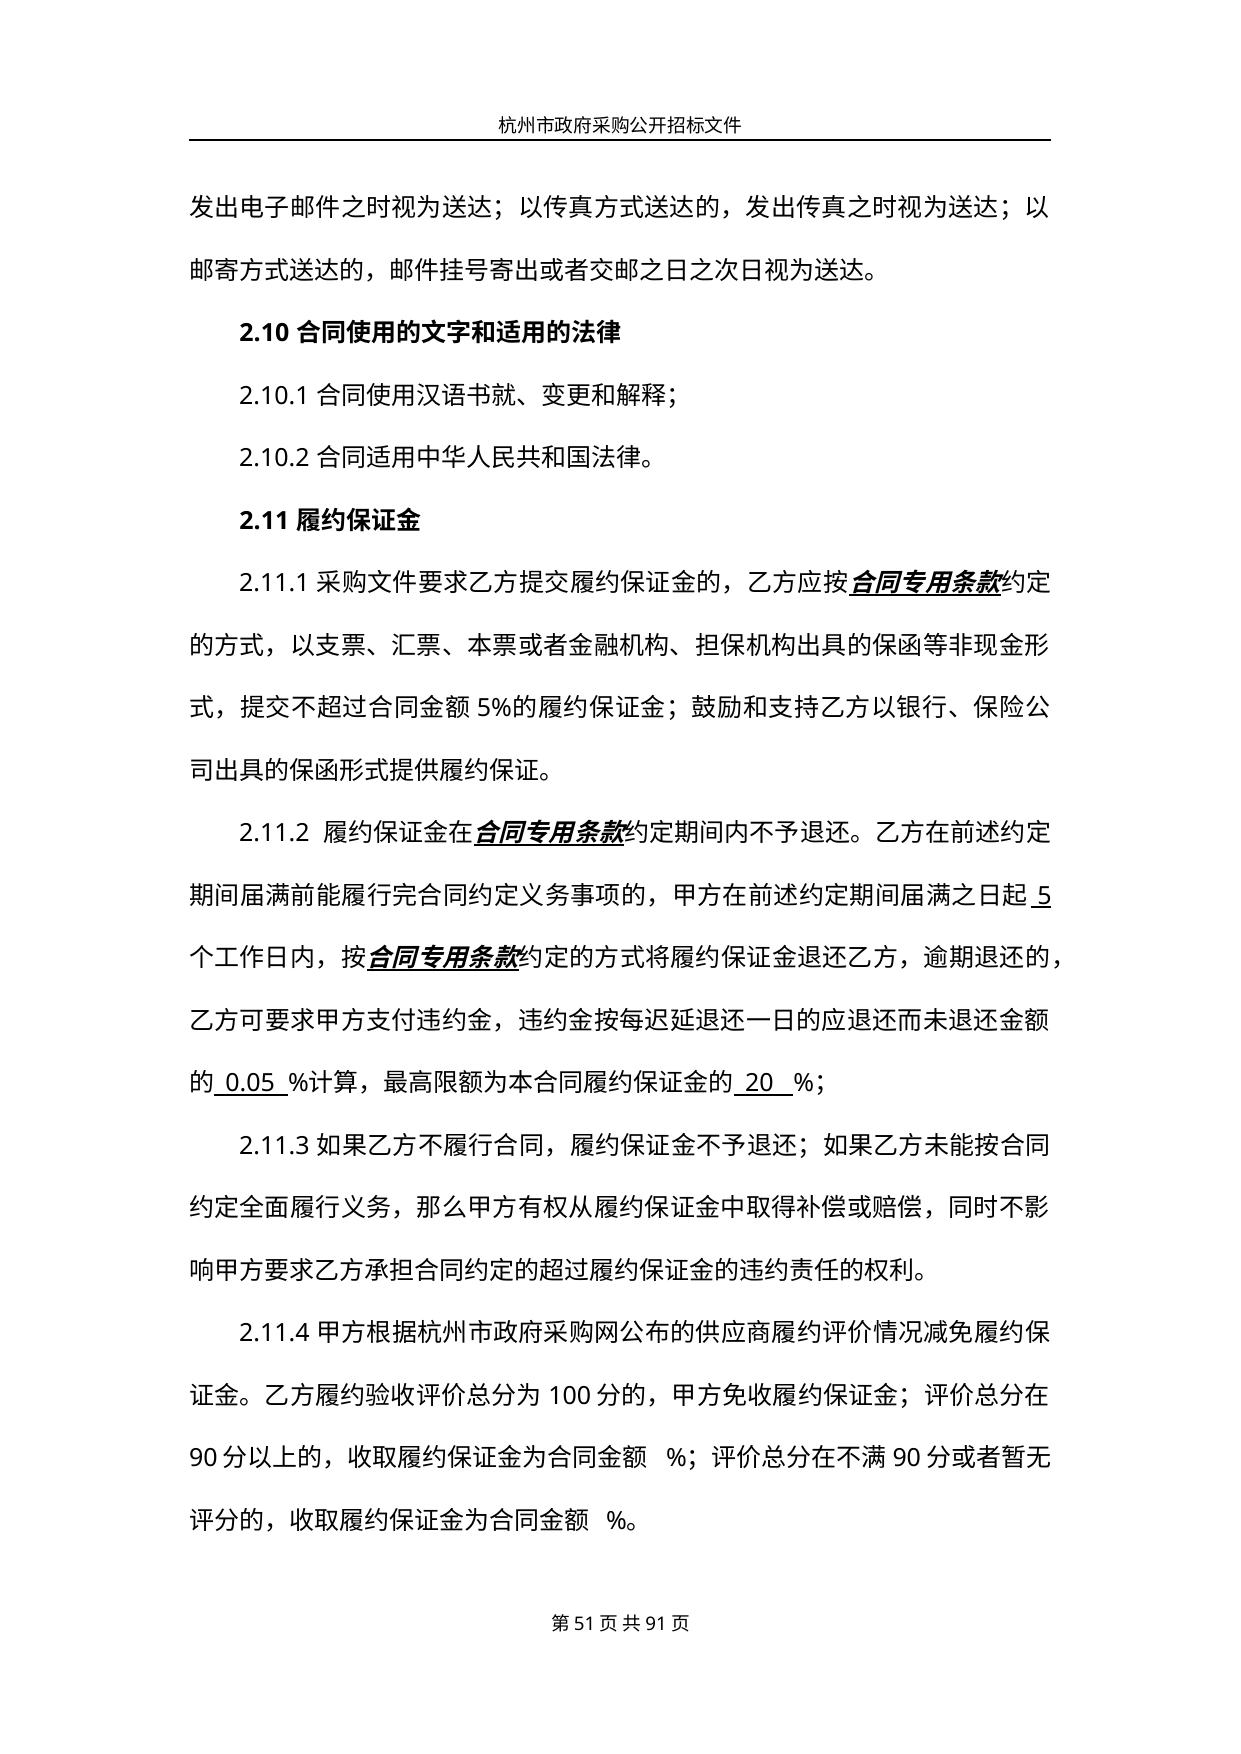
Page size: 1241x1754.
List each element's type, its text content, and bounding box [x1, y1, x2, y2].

text 2.11.1 采购文件要求乙方提交履约保证金的，乙方应按合同专用条款约定的方式，以支票、汇票、本票或者金融机构、担保机构出具的保函等非现金形式，提交不超过合同金额5%的履约保证金；鼓励和支持乙方以银行、保险公司出具的保函形式提供履约保证。 [189, 542, 1051, 792]
text 2.11.3 如果乙方不履行合同，履约保证金不予退还；如果乙方未能按合同约定全面履行义务，那么甲方有权从履约保证金中取得补偿或赔偿，同时不影响甲方要求乙方承担合同约定的超过履约保证金的违约责任的权利。 [189, 1104, 1051, 1292]
text 2.10.2 合同适用中华人民共和国法律。 [189, 417, 1051, 479]
text 2.10.1 合同使用汉语书就、变更和解释； [189, 354, 1051, 417]
text 2.10 合同使用的文字和适用的法律 [189, 292, 1051, 354]
text 2.11 履约保证金 [189, 479, 1051, 542]
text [189, 167, 1051, 292]
text 2.11.2 履约保证金在合同专用条款约定期间内不予退还。乙方在前述约定期间届满前能履行完合同约定义务事项的，甲方在前述约定期间届满之日起 5 个工作日内，按合同专用条款约定的方式将履约保证金退还乙方，逾期退还的，乙方可要求甲方支付违约金，违约金按每迟延退还一日的应退还而未退还金额的 0.05 %计算，最高限额为本合同履约保证金的 20 %； [189, 792, 1051, 1104]
text 2.11.4 甲方根据杭州市政府采购网公布的供应商履约评价情况减免履约保证金。乙方履约验收评价总分为100分的，甲方免收履约保证金；评价总分在90分以上的，收取履约保证金为合同金额 %；评价总分在不满90分或者暂无评分的，收取履约保证金为合同金额 %。 [189, 1292, 1051, 1542]
